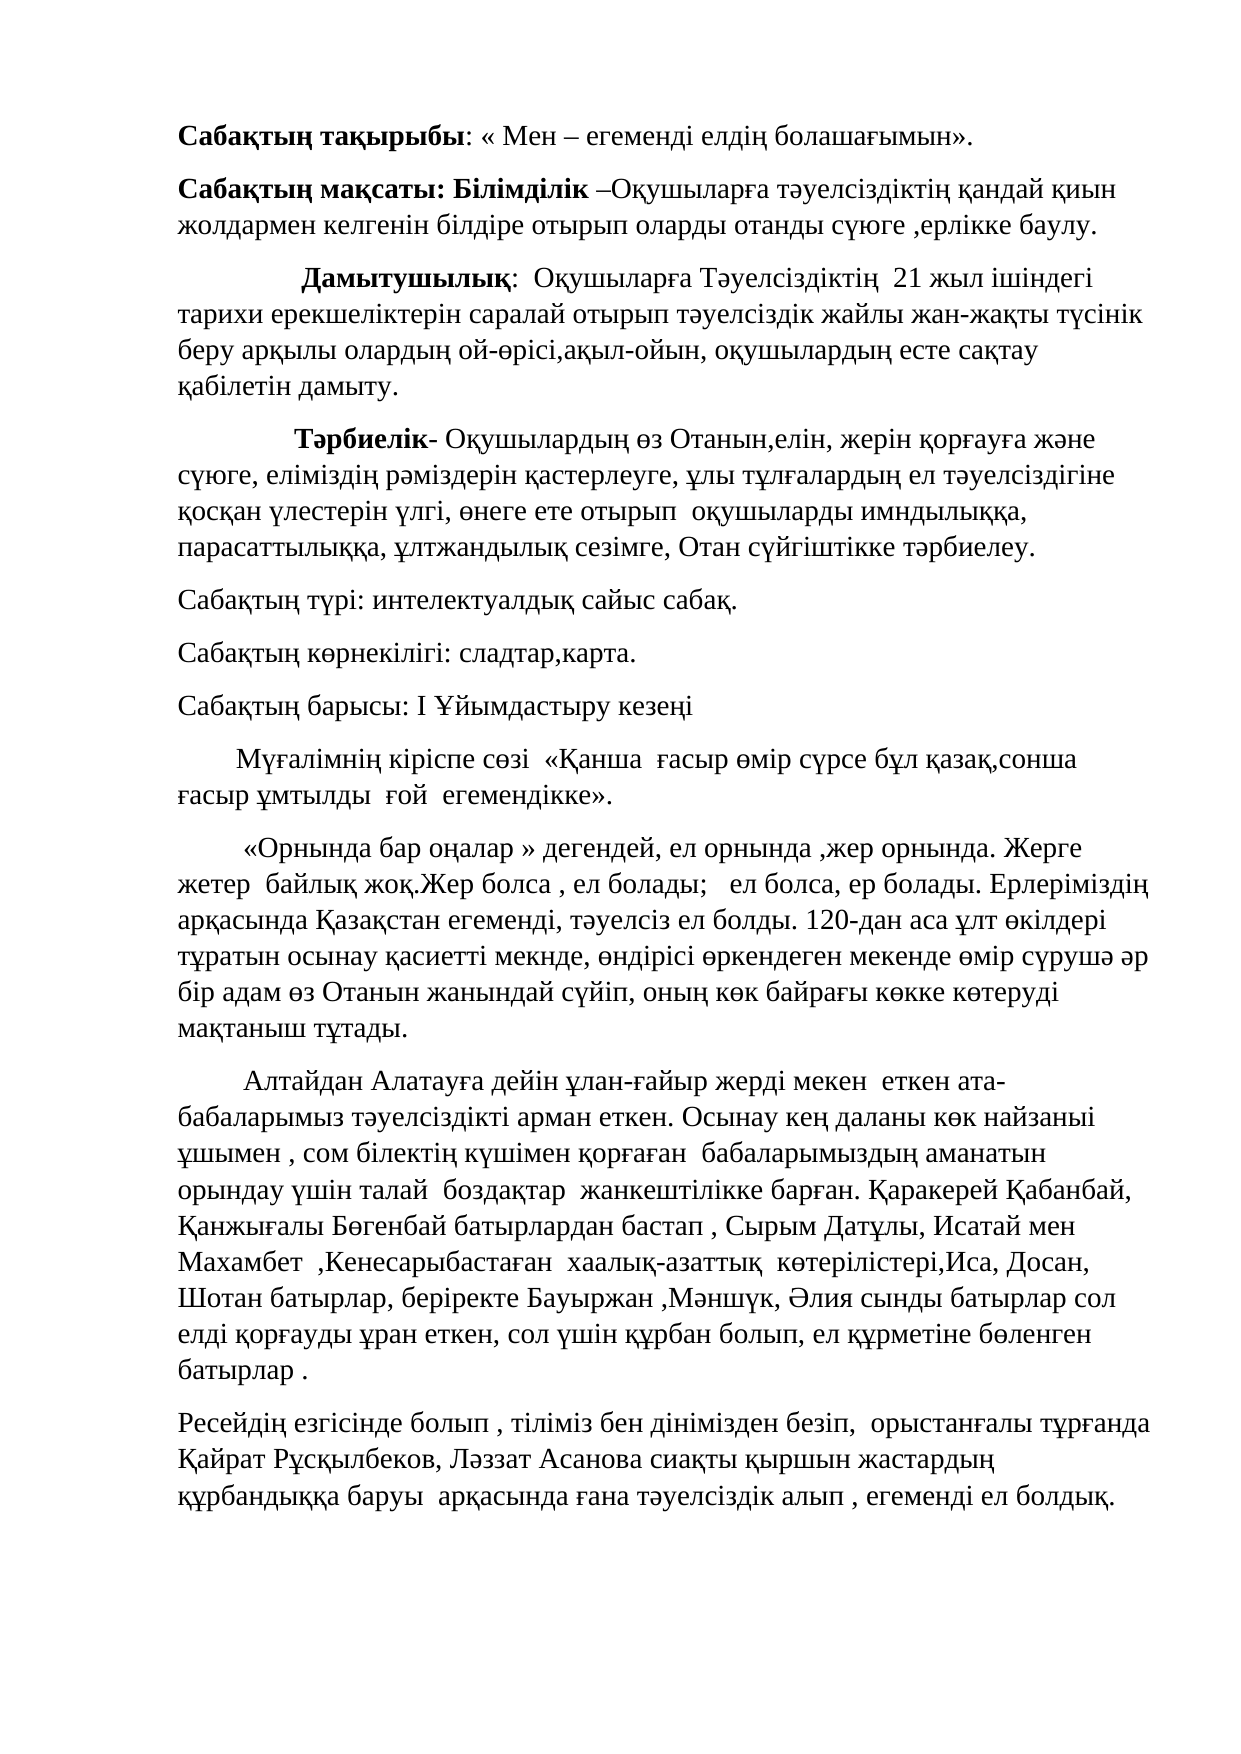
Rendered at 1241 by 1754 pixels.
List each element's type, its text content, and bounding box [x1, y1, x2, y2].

text Алтайдан Алатауға дейін ұлан-ғайыр жерді мекен еткен ата-бабаларымыз тәуелсіздікті арман еткен. Осынау кең даланы көк найзаныі ұшымен , сом білектің күшімен қорғаған бабаларымыздың аманатын орындау үшін талай боздақтар жанкештілікке барған. Қаракерей Қабанбай, Қанжығалы Бөгенбай батырлардан бастап , Сырым Датұлы, Исатай мен Махамбет ,Кенесарыбастаған хаалық-азаттық көтерілістері,Иса, Досан, Шотан батырлар, беріректе Бауыржан ,Мәншүк, Әлия сынды батырлар сол елді қорғауды ұран еткен, сол үшін құрбан болып, ел құрметіне бөленген батырлар . [177, 1063, 1152, 1386]
text Сабақтың түрі: интелектуалдық сайыс сабақ. [177, 582, 1152, 616]
text Дамытушылық: Оқушыларға Тәуелсіздіктің 21 жыл ішіндегі тарихи ерекшеліктерін саралай отырып тәуелсіздік жайлы жан-жақты түсінік беру арқылы олардың ой-өрісі,ақыл-ойын, оқушылардың есте сақтау қабілетін дамыту. [177, 260, 1152, 402]
text Мүғалімнің кіріспе сөзі «Қанша ғасыр өмір сүрсе бұл қазақ,сонша ғасыр ұмтылды ғой егемендікке». [177, 741, 1152, 811]
text Сабақтың мақсаты: Білімділік –Оқушыларға тәуелсіздіктің қандай қиын жолдармен келгенін білдіре отырып оларды отанды сүюге ,ерлікке баулу. [177, 171, 1152, 241]
text Сабақтың барысы: I Ұйымдастыру кезеңі [177, 688, 1152, 722]
text Сабақтың тақырыбы: « Мен – егеменді елдің болашағымын». [177, 118, 1152, 152]
text «Орнында бар оңалар » дегендей, ел орнында ,жер орнында. Жерге жетер байлық жоқ.Жер болса , ел болады; ел болса, ер болады. Ерлеріміздің арқасында Қазақстан егеменді, тәуелсіз ел болды. 120-дан аса ұлт өкілдері тұратын осынау қасиетті мекнде, өндірісі өркендеген мекенде өмір сүрушә әр бір адам өз Отанын жанындай сүйіп, оның көк байрағы көкке көтеруді мақтаныш тұтады. [177, 830, 1152, 1044]
text Сабақтың көрнекілігі: сладтар,карта. [177, 635, 1152, 669]
text Ресейдің езгісінде болып , тіліміз бен дінімізден безіп, орыстанғалы тұрғанда Қайрат Рұсқылбеков, Ләззат Асанова сиақты қыршын жастардың құрбандыққа баруы арқасында ғана тәуелсіздік алып , егеменді ел болдық. [177, 1405, 1152, 1511]
text Тәрбиелік- Оқушылардың өз Отанын,елін, жерін қорғауға және сүюге, еліміздің рәміздерін қастерлеуге, ұлы тұлғалардың ел тәуелсіздігіне қосқан үлестерін үлгі, өнеге ете отырып оқушыларды имндылыққа, парасаттылыққа, ұлтжандылық сезімге, Отан сүйгіштікке тәрбиелеу. [177, 421, 1152, 563]
